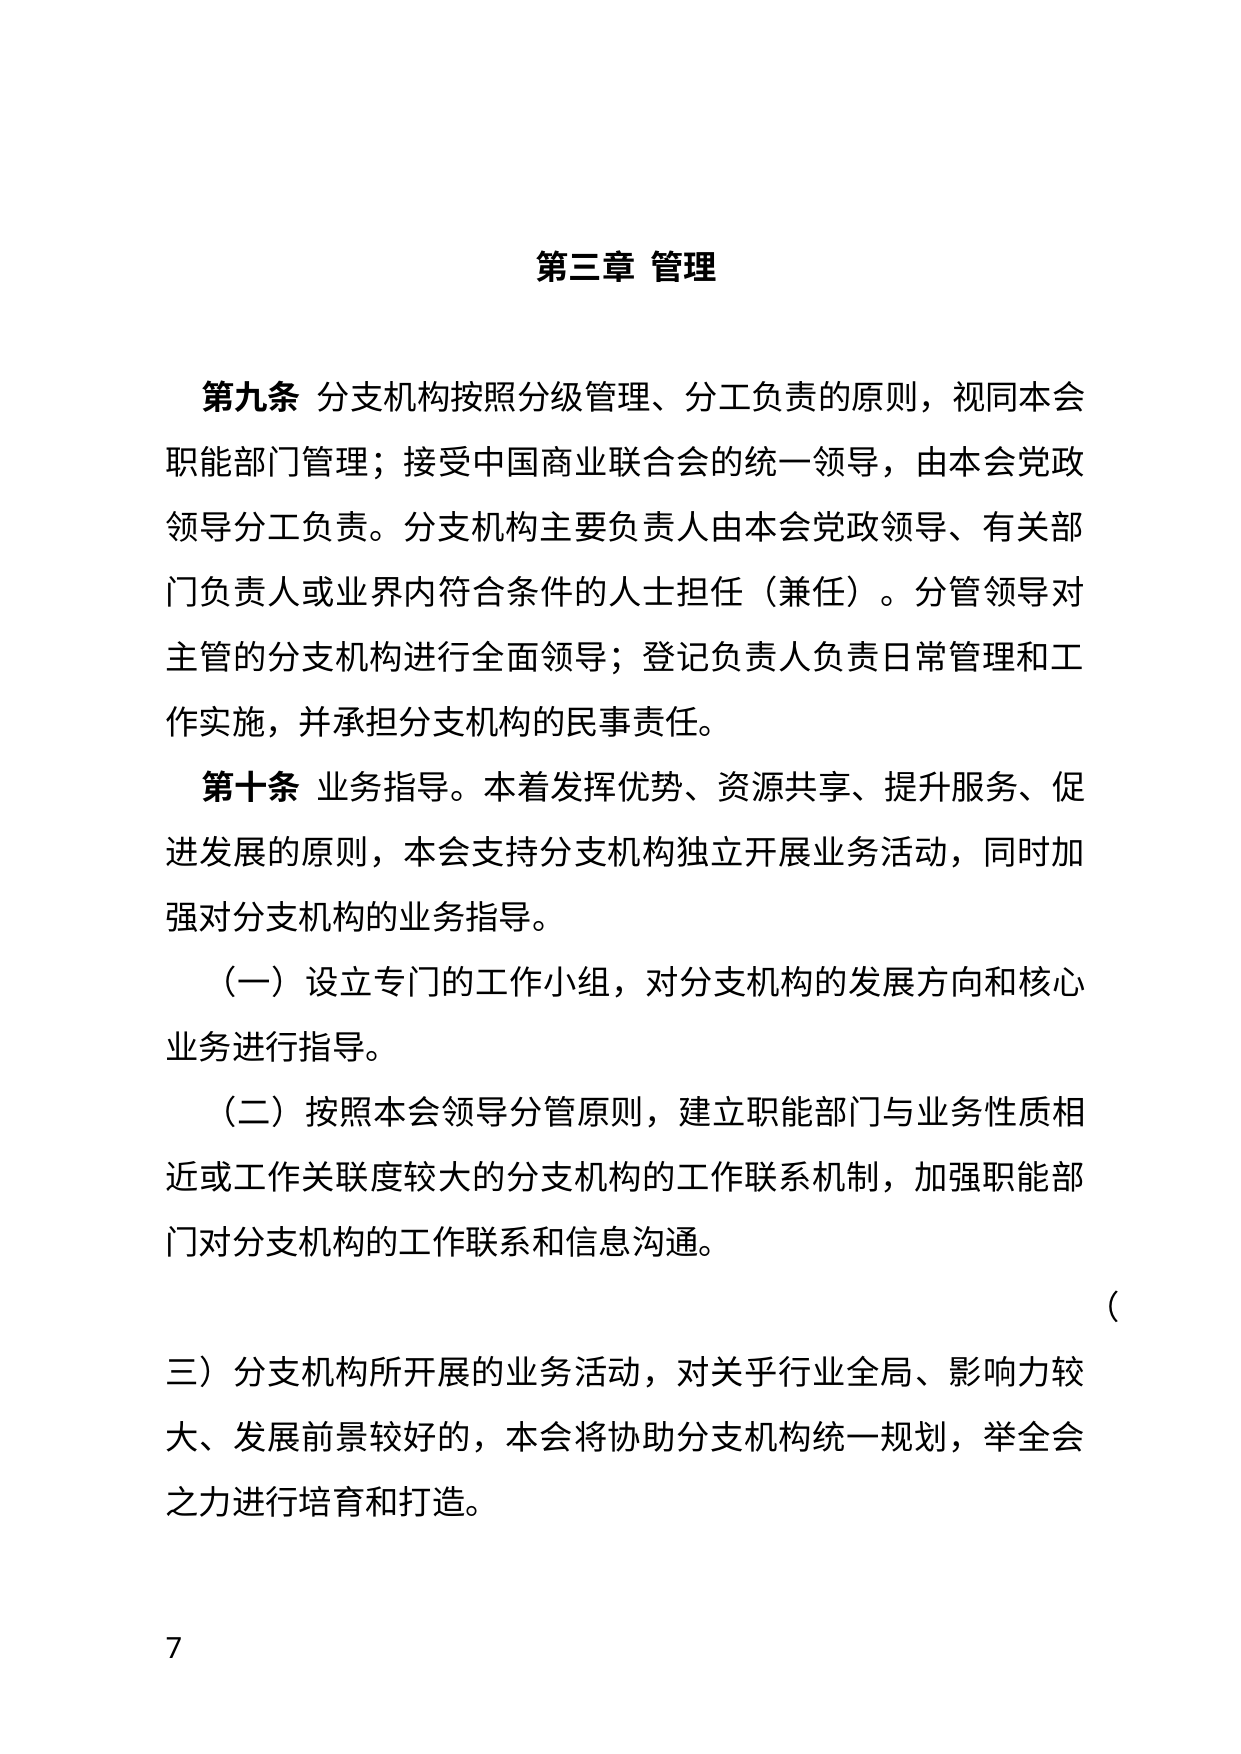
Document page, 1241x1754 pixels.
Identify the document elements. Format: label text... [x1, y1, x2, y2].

text （二）按照本会领导分管原则，建立职能部门与业务性质相近或工作关联度较大的分支机构的工作联系机制，加强职能部门对分支机构的工作联系和信息沟通。 [165, 1078, 1087, 1273]
text （三）分支机构所开展的业务活动，对关乎行业全局、影响力较大、发展前景较好的，本会将协助分支机构统一规划，举全会之力进行培育和打造。 [165, 1273, 1087, 1533]
text （一）设立专门的工作小组，对分支机构的发展方向和核心业务进行指导。 [165, 948, 1087, 1078]
text 第三章 管理 [165, 233, 1087, 298]
text 第九条 分支机构按照分级管理、分工负责的原则，视同本会职能部门管理；接受中国商业联合会的统一领导，由本会党政领导分工负责。分支机构主要负责人由本会党政领导、有关部门负责人或业界内符合条件的人士担任（兼任）。分管领导对主管的分支机构进行全面领导；登记负责人负责日常管理和工作实施，并承担分支机构的民事责任。 [165, 363, 1087, 753]
text 第十条 业务指导。本着发挥优势、资源共享、提升服务、促进发展的原则，本会支持分支机构独立开展业务活动，同时加强对分支机构的业务指导。 [165, 753, 1087, 948]
